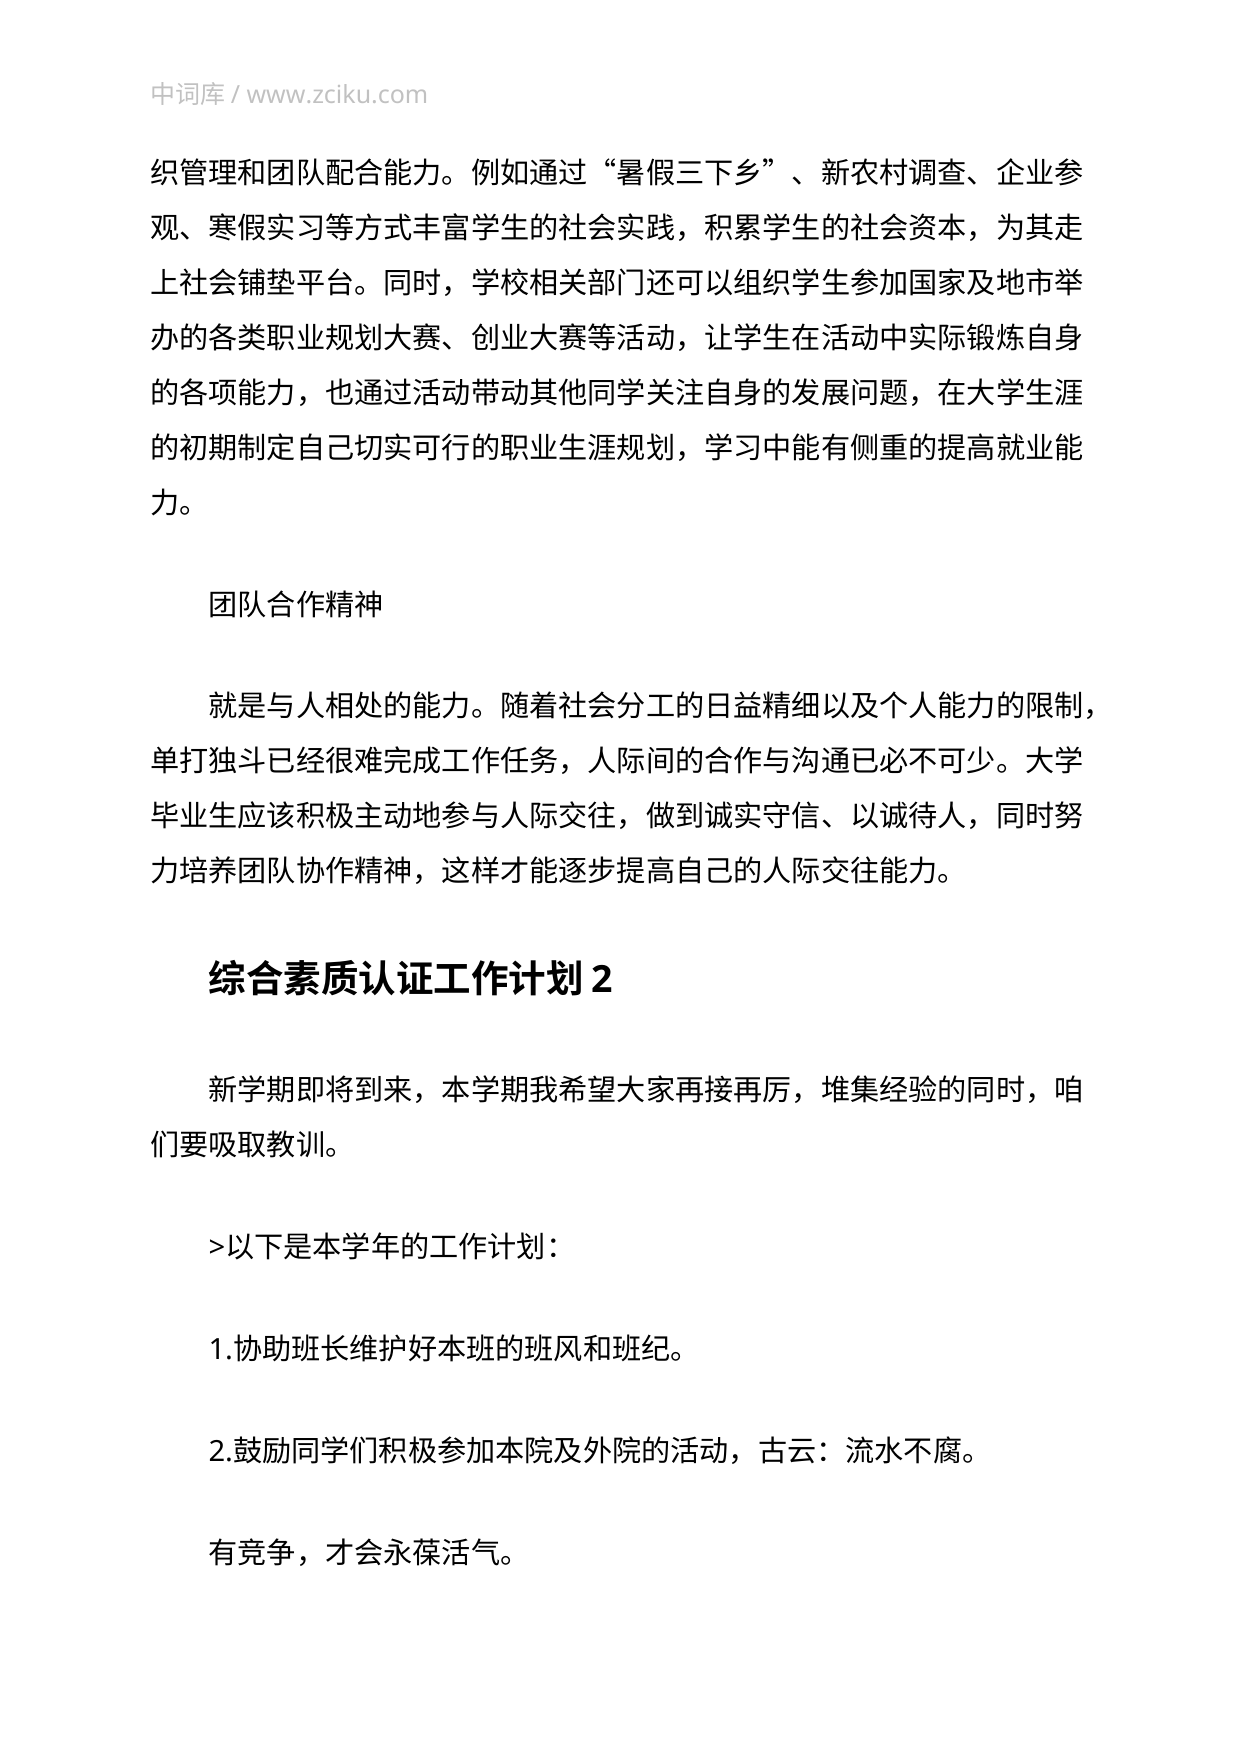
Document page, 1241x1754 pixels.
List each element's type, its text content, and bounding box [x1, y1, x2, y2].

text 团队合作精神 [150, 581, 1090, 623]
text 2.鼓励同学们积极参加本院及外院的活动，古云：流水不腐。 [150, 1428, 1090, 1470]
text 有竞争，才会永葆活气。 [150, 1529, 1090, 1572]
text 就是与人相处的能力。随着社会分工的日益精细以及个人能力的限制，单打独斗已经很难完成工作任务，人际间的合作与沟通已必不可少。大学毕业生应该积极主动地参与人际交往，做到诚实守信、以诚待人，同时努力培养团队协作精神，这样才能逐步提高自己的人际交往能力。 [150, 683, 1090, 890]
text 新学期即将到来，本学期我希望大家再接再厉，堆集经验的同时，咱们要吸取教训。 [150, 1067, 1090, 1164]
text 综合素质认证工作计划2 [150, 949, 1090, 1004]
text 1.协助班长维护好本班的班风和班纪。 [150, 1326, 1090, 1368]
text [150, 150, 1090, 522]
text >以下是本学年的工作计划： [150, 1224, 1090, 1266]
